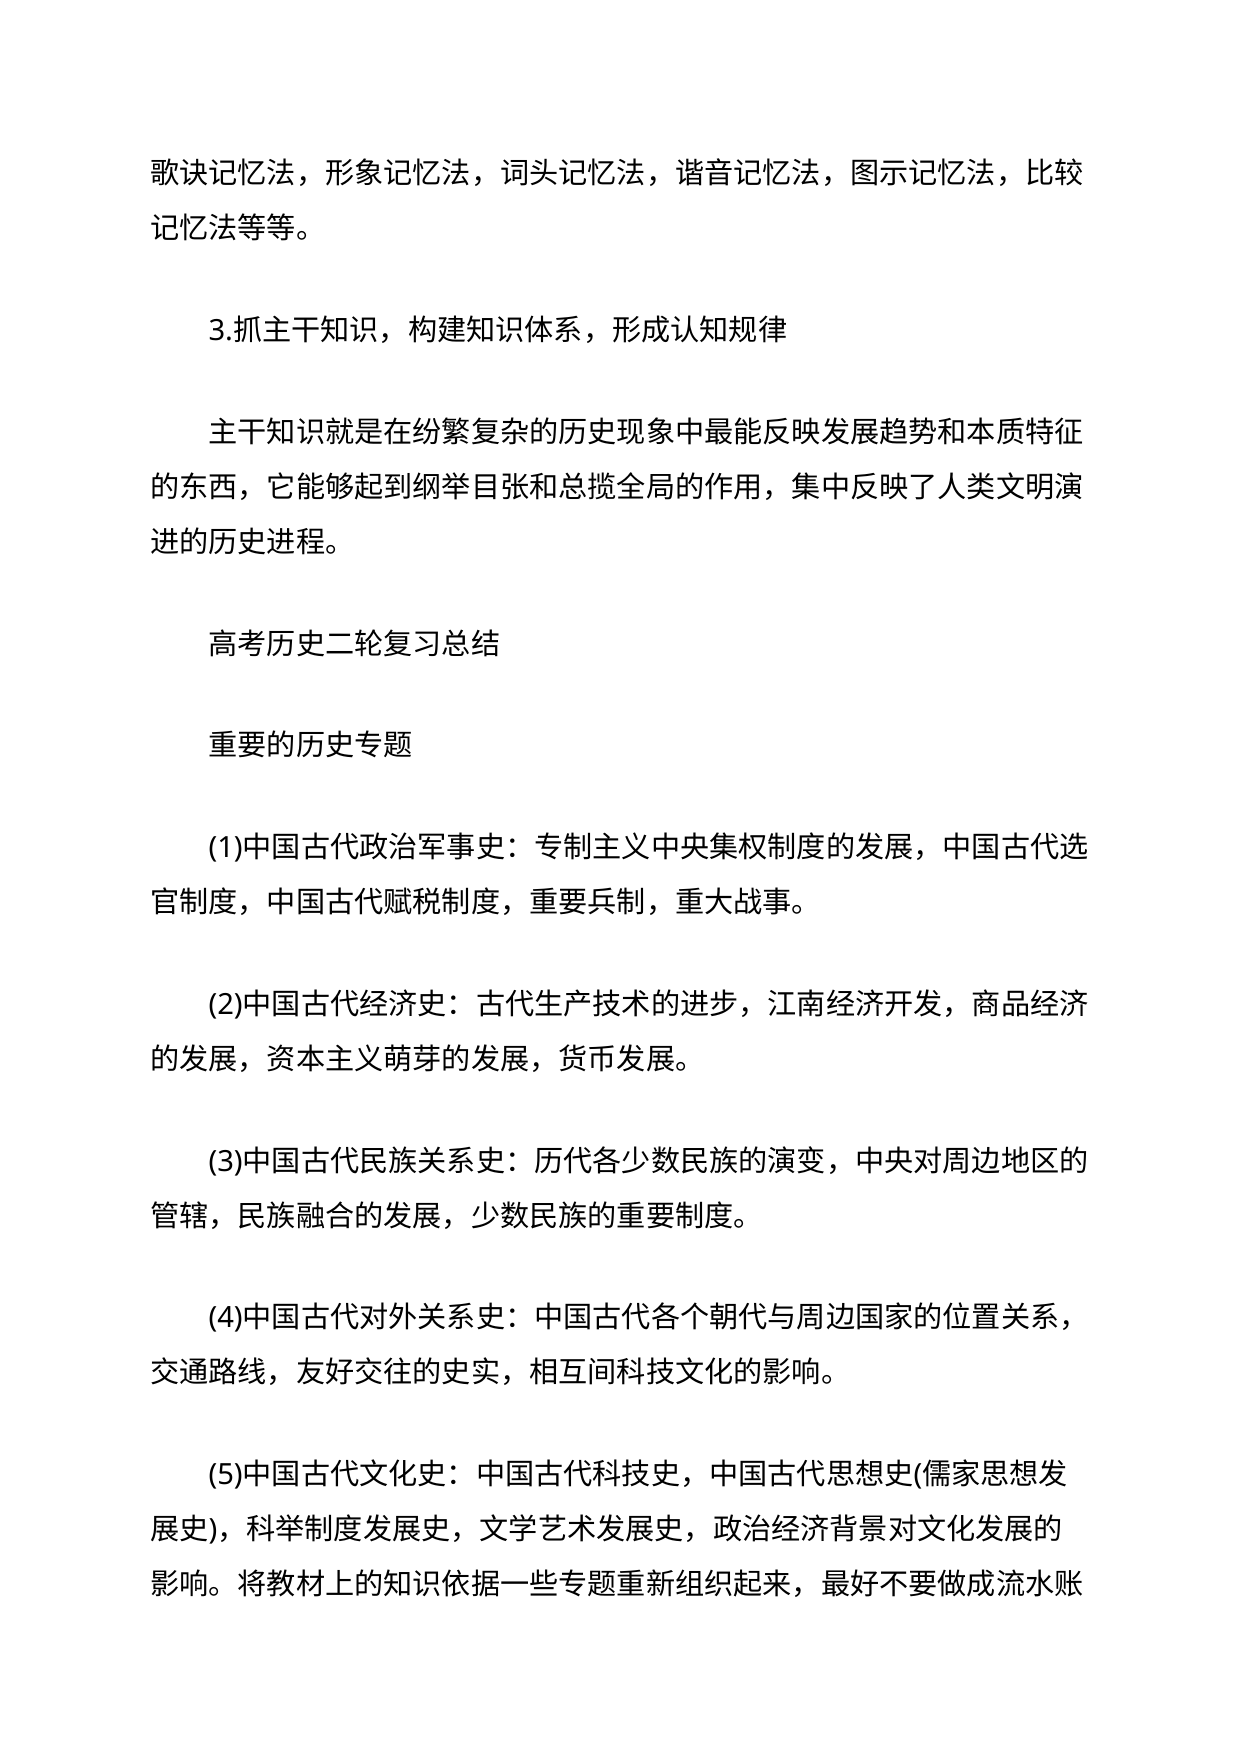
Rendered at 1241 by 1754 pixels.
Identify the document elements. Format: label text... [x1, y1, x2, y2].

text (1)中国古代政治军事史：专制主义中央集权制度的发展，中国古代选官制度，中国古代赋税制度，重要兵制，重大战事。 [150, 824, 1090, 921]
text (3)中国古代民族关系史：历代各少数民族的演变，中央对周边地区的管辖，民族融合的发展，少数民族的重要制度。 [150, 1137, 1090, 1234]
text 主干知识就是在纷繁复杂的历史现象中最能反映发展趋势和本质特征的东西，它能够起到纲举目张和总揽全局的作用，集中反映了人类文明演进的历史进程。 [150, 409, 1090, 561]
text 3.抓主干知识，构建知识体系，形成认知规律 [150, 307, 1090, 349]
text (2)中国古代经济史：古代生产技术的进步，江南经济开发，商品经济的发展，资本主义萌芽的发展，货币发展。 [150, 981, 1090, 1078]
text 高考历史二轮复习总结 [150, 620, 1090, 662]
text (4)中国古代对外关系史：中国古代各个朝代与周边国家的位置关系，交通路线，友好交往的史实，相互间科技文化的影响。 [150, 1294, 1090, 1391]
text 重要的历史专题 [150, 722, 1090, 764]
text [150, 150, 1090, 247]
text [150, 1451, 1090, 1603]
